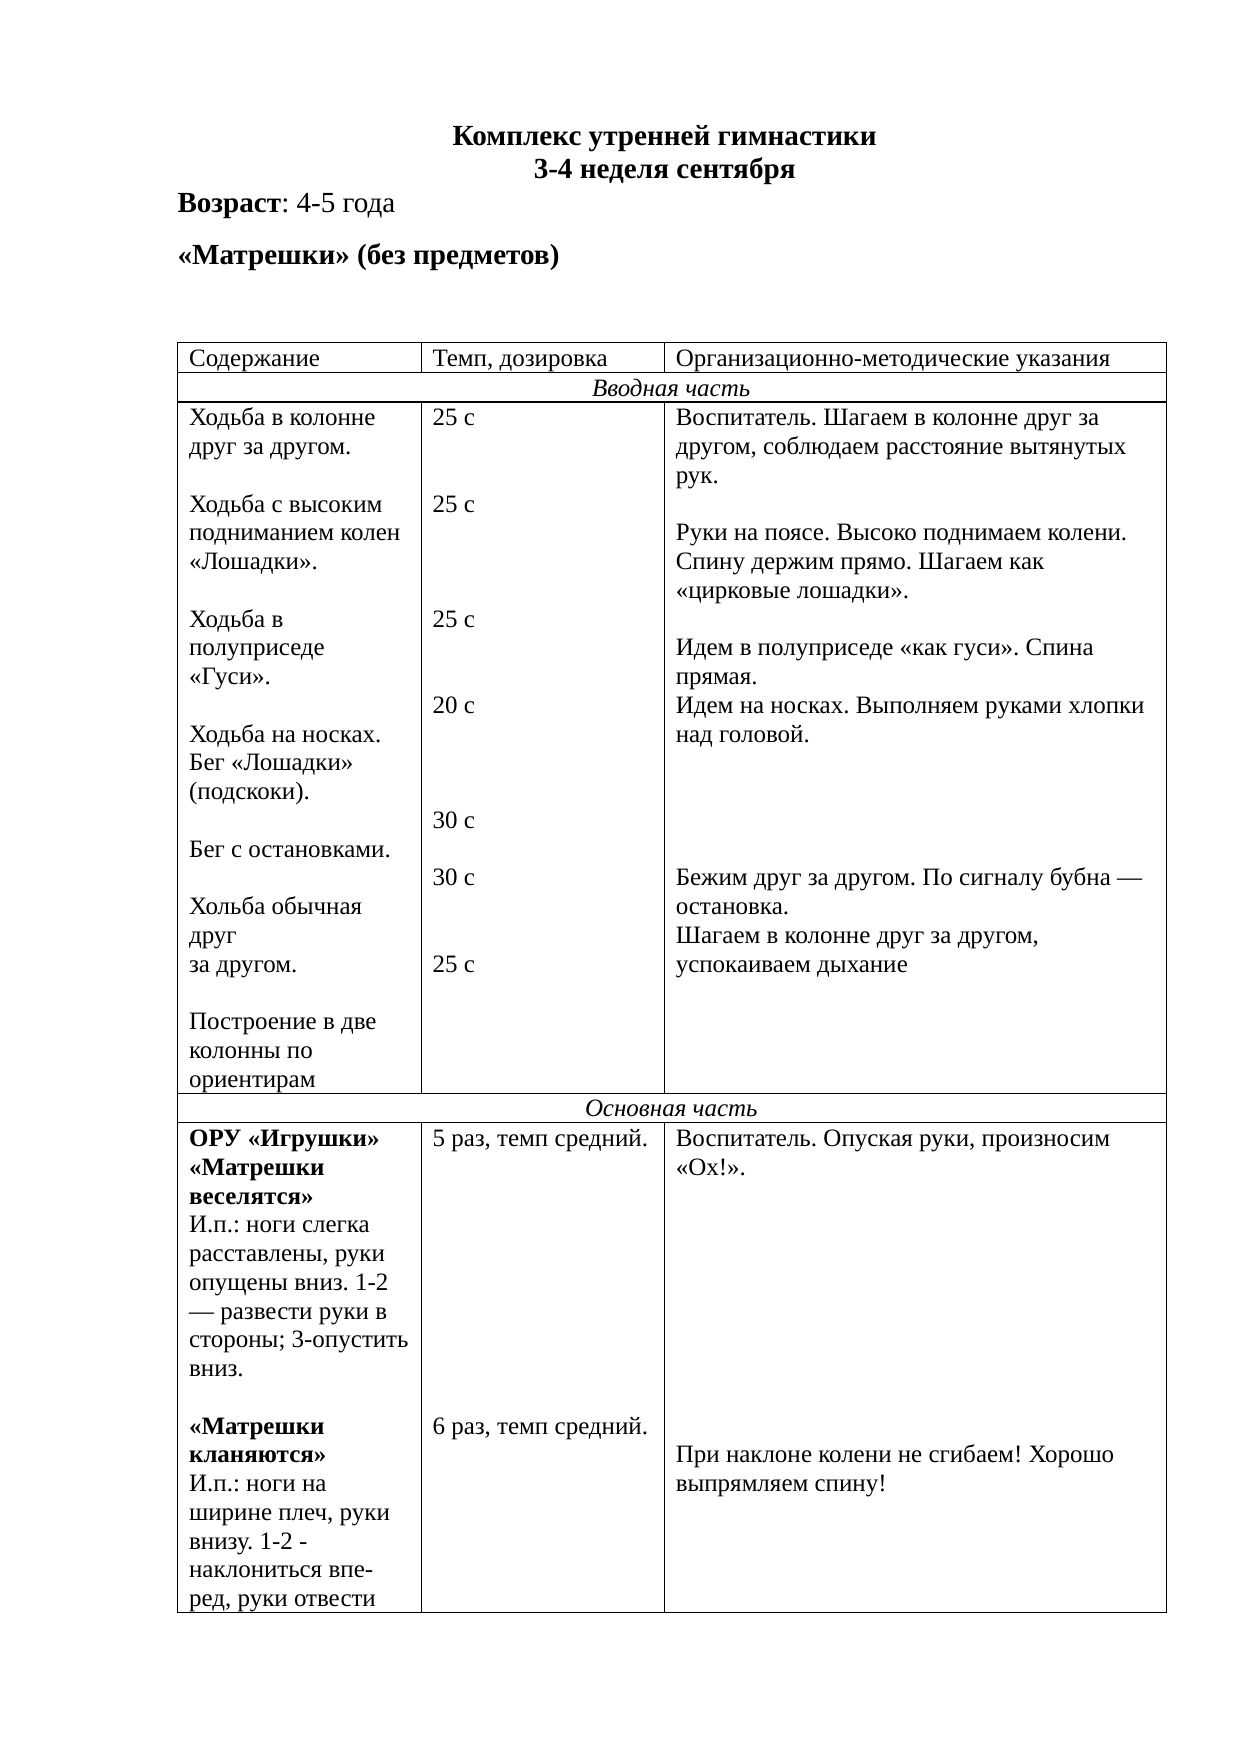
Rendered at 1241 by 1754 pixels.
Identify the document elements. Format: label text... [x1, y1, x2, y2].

table_cell 25 с 25 с 25 с 20 с 30 с 30 с 25 с [422, 403, 664, 1092]
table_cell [665, 1123, 1166, 1612]
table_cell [422, 1123, 664, 1612]
table_header Темп, дозировка [422, 343, 664, 372]
table_header Организационно-методические указания [665, 343, 1166, 372]
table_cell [178, 1123, 421, 1612]
table_cell Воспитатель. Шагаем в колонне друг за другом, соблюдаем расстояние вытянутых рук. Руки на поясе. Высоко поднимаем колени. Спину держим прямо. Шагаем как «цирковые лошадки». Идем в полуприседе «как гуси». Спина прямая. Идем на носках. Выполняем руками хлопки над головой. Бежим друг за другом. По сигналу бубна — остановка. Шагаем в колонне друг за другом, успокаиваем дыхание [665, 403, 1166, 1092]
table_cell Вводная часть [178, 373, 1166, 401]
text Комплекс утренней гимнастики [177, 118, 1152, 152]
text Возраст: 4-5 года [177, 185, 1152, 219]
table_cell Основная часть [178, 1094, 1166, 1122]
text 3-4 неделя сентября [177, 152, 1152, 185]
table_cell Ходьба в колонне друг за другом. Ходьба с высоким подниманием колен «Лошадки». Ходьба в полуприседе «Гуси». Ходьба на носках. Бег «Лошадки» (подскоки). Бег с остановками. Хольба обычная друг за другом. Построение в две колонны по ориентирам [178, 403, 421, 1092]
text «Матрешки» (без предметов) [177, 237, 1152, 271]
table_header Содержание [178, 343, 421, 372]
